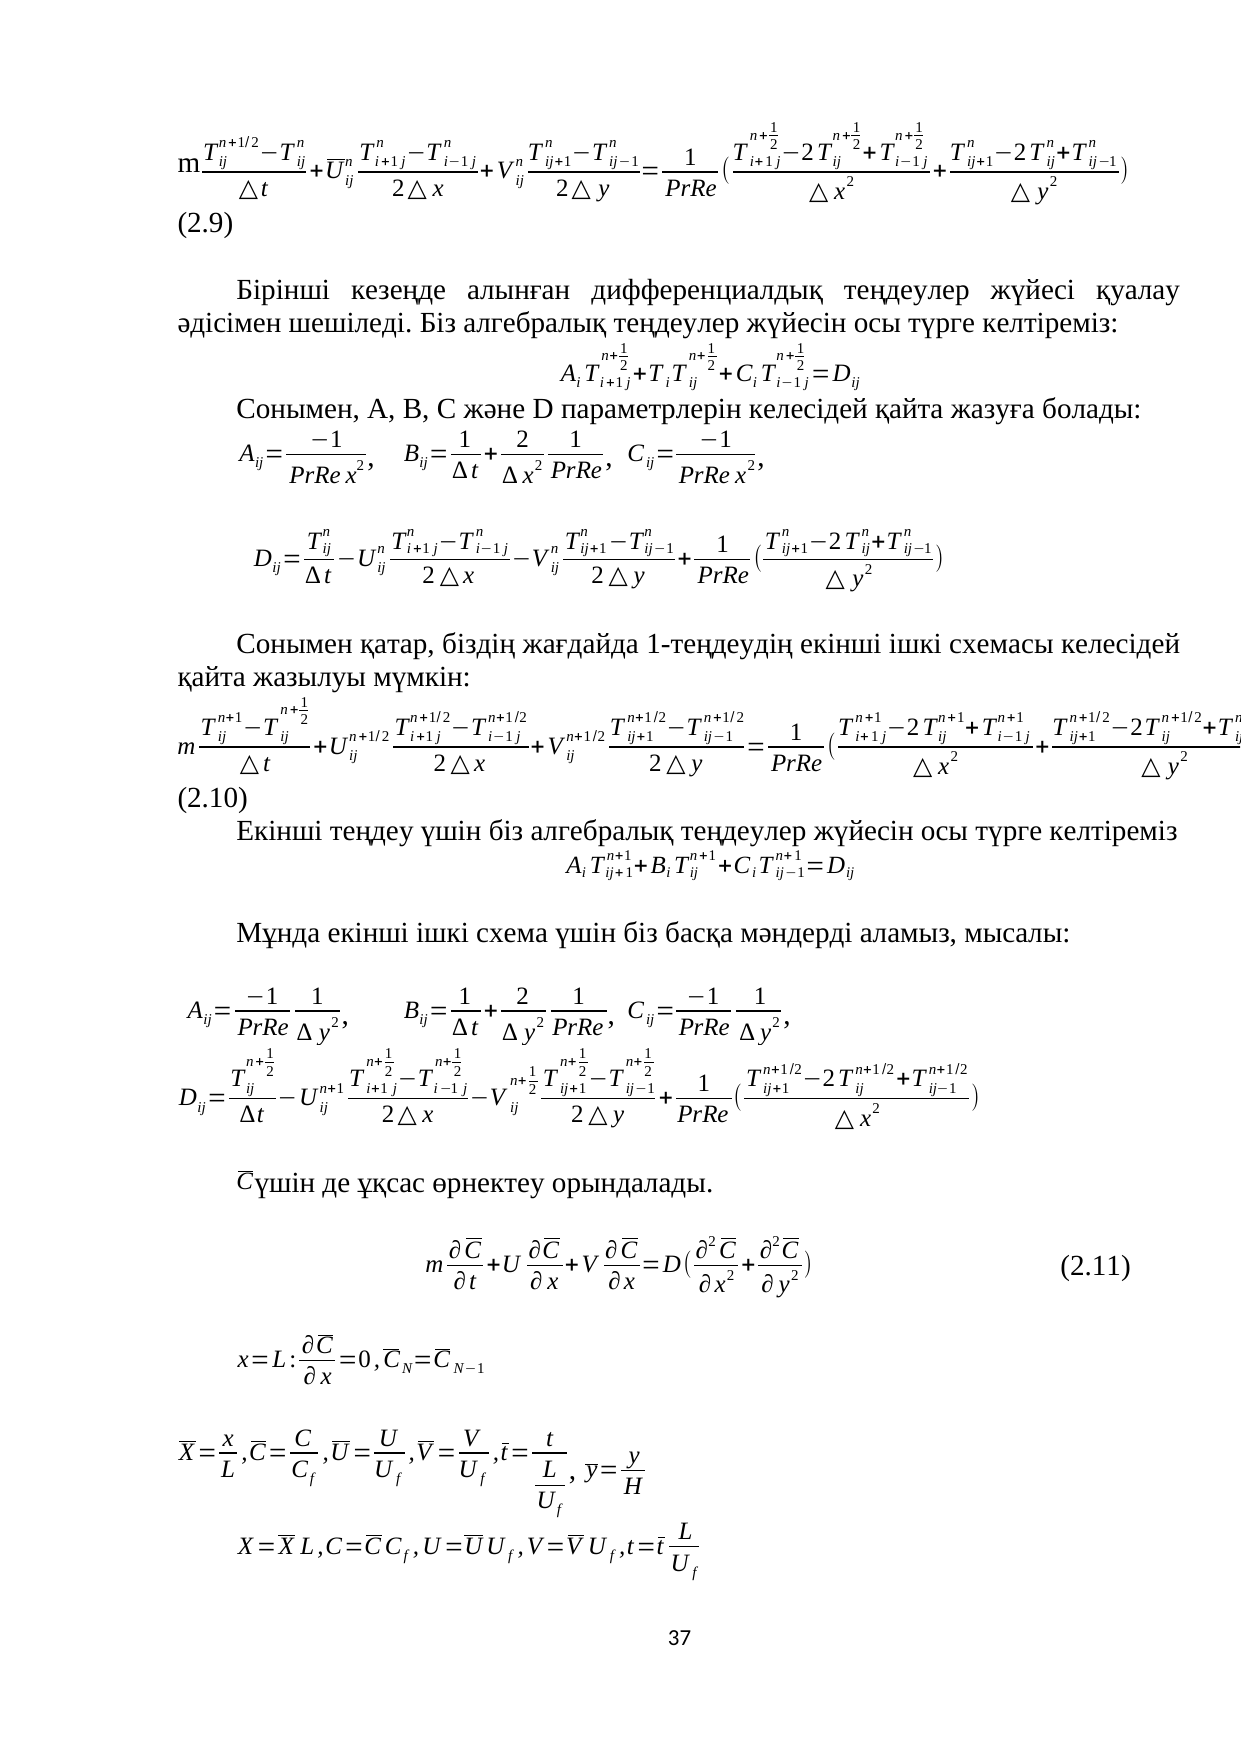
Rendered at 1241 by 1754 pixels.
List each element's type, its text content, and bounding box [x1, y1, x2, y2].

text , [177, 1424, 1181, 1518]
text m (2.9) [177, 118, 1181, 238]
text Мұнда екінші ішкі схема үшін біз басқа мәндерді аламыз, мысалы: [177, 915, 1181, 949]
text Сонымен, A, B, C және D параметрлерін келесідей қайта жазуға болады: [177, 391, 1181, 424]
text (2.10) [177, 693, 1181, 813]
text , , , [177, 982, 1181, 1045]
text , , , [177, 424, 1181, 489]
text (2.11) [177, 1232, 1181, 1298]
text үшін де ұқсас өрнектеу орындалады. [177, 1165, 1181, 1198]
text Екінші теңдеу үшін біз алгебралық теңдеулер жүйесін осы түрге келтіреміз [177, 813, 1181, 847]
text Сонымен қатар, біздің жағдайда 1-теңдеудің екінші ішкі схемасы келесідей қайта жазылуы мүмкін: [177, 626, 1181, 693]
text Бірінші кезеңде алынған дифференциалдық теңдеулер жүйесі қуалау әдісімен шешіледі. Біз алгебралық теңдеулер жүйесін осы түрге келтіреміз: [177, 272, 1181, 339]
